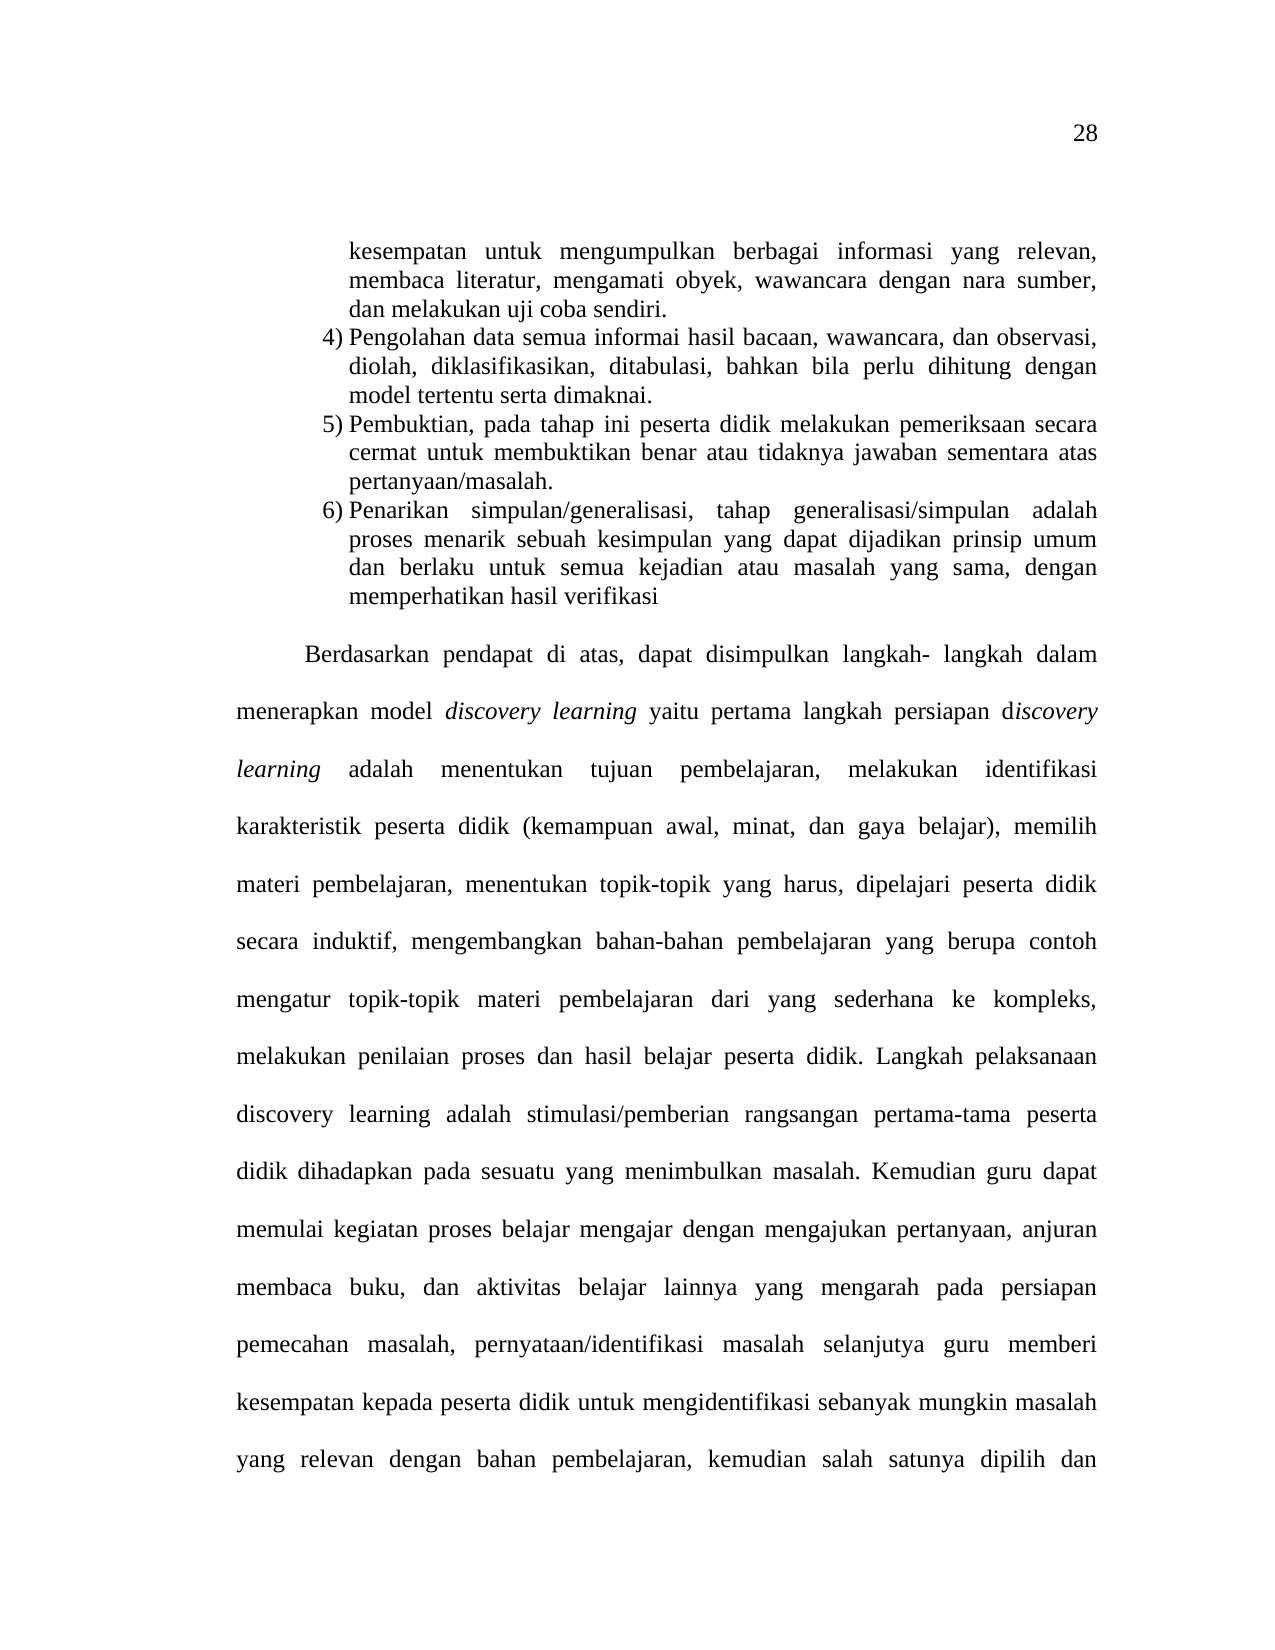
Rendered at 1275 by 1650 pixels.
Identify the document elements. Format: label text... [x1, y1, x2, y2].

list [322, 236, 1098, 322]
list Pengolahan data semua informai hasil bacaan, wawancara, dan observasi, diolah, diklasifikasikan, ditabulasi, bahkan bila perlu dihitung dengan model tertentu serta dimaknai. [322, 322, 1098, 409]
list Penarikan simpulan/generalisasi, tahap generalisasi/simpulan adalah proses menarik sebuah kesimpulan yang dapat dijadikan prinsip umum dan berlaku untuk semua kejadian atau masalah yang sama, dengan memperhatikan hasil verifikasi [322, 495, 1098, 610]
list Pembuktian, pada tahap ini peserta didik melakukan pemeriksaan secara cermat untuk membuktikan benar atau tidaknya jawaban sementara atas pertanyaan/masalah. [322, 409, 1098, 495]
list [236, 639, 1098, 1473]
